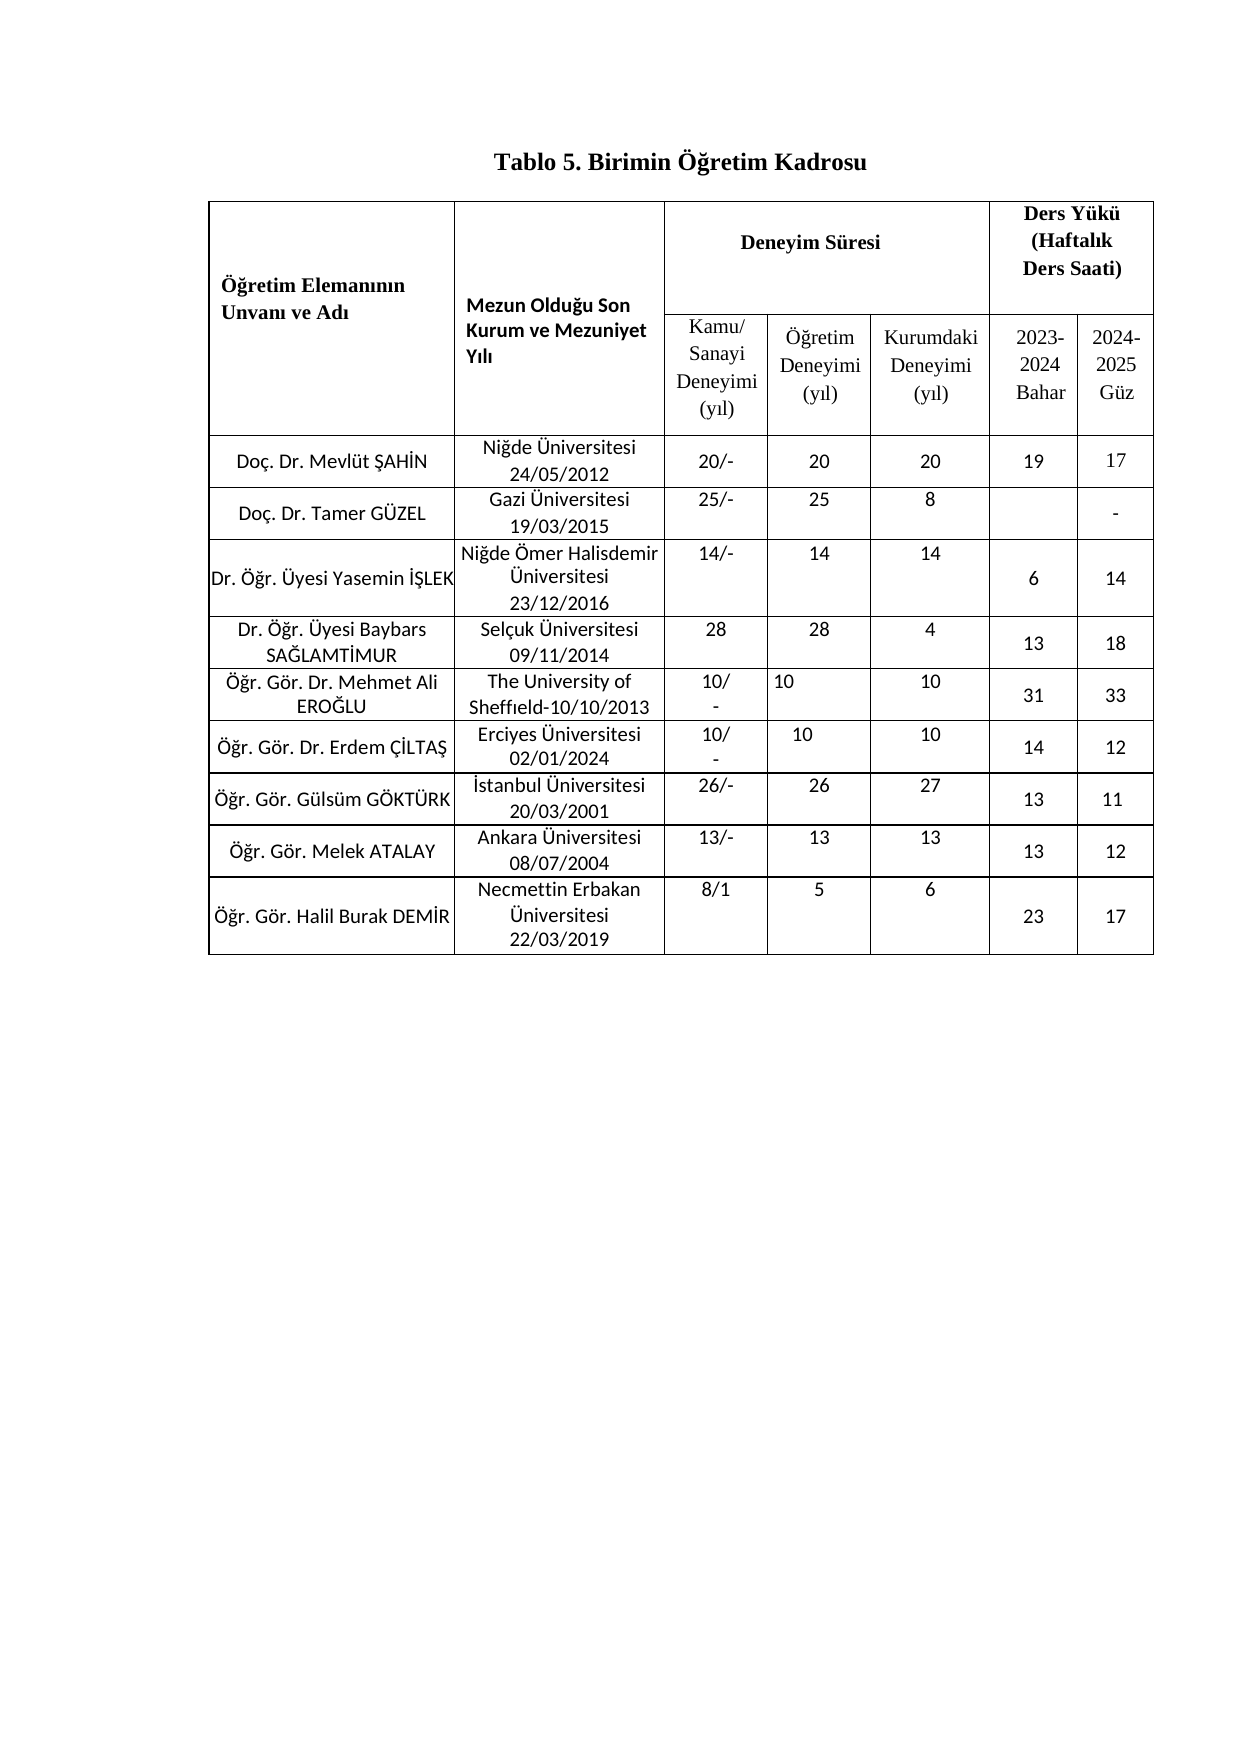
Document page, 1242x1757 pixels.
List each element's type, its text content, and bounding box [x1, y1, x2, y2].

table_cell 14 [871, 540, 989, 616]
table_cell 14 [1078, 540, 1153, 616]
table_cell 25/- [665, 488, 767, 538]
table_cell The University of Sheffıeld-10/10/2013 [455, 669, 664, 720]
table_cell Niğde Ömer Halisdemir Üniversitesi 23/12/2016 [455, 540, 664, 616]
table_cell 14/- [665, 540, 767, 616]
table_cell Dr. Öğr. Üyesi Yasemin İŞLEK [210, 540, 454, 616]
table_cell 12 [1078, 721, 1153, 772]
table_cell 10 [871, 721, 989, 772]
table_cell 26/- [665, 774, 767, 824]
table_cell 13/- [665, 826, 767, 876]
table_cell Doç. Dr. Mevlüt ŞAHİN [210, 436, 454, 487]
table_header Ders Yükü (Haftalık Ders Saati) [990, 202, 1153, 313]
table_cell Öğr. Gör. Gülsüm GÖKTÜRK [210, 774, 454, 824]
table_cell 5 [768, 878, 870, 954]
table_cell 12 [1078, 826, 1153, 876]
table_cell Niğde Üniversitesi 24/05/2012 [455, 436, 664, 487]
table_cell 10/- [665, 721, 767, 772]
table_cell 6 [871, 878, 989, 954]
table_cell Gazi Üniversitesi 19/03/2015 [455, 488, 664, 538]
table_cell 27 [871, 774, 989, 824]
table_cell Öğr. Gör. Dr. Mehmet Ali EROĞLU [210, 669, 454, 720]
table_cell Ankara Üniversitesi 08/07/2004 [455, 826, 664, 876]
table_cell 13 [990, 774, 1077, 824]
table_cell 28 [768, 617, 870, 668]
table_cell 13 [990, 826, 1077, 876]
table_cell Necmettin Erbakan Üniversitesi 22/03/2019 [455, 878, 664, 954]
table_cell 18 [1078, 617, 1153, 668]
table_cell 14 [990, 721, 1077, 772]
table_cell 26 [768, 774, 870, 824]
table_cell Öğr. Gör. Melek ATALAY [210, 826, 454, 876]
table_cell 10 [768, 721, 870, 772]
table_cell 28 [665, 617, 767, 668]
table_cell 33 [1078, 669, 1153, 720]
table_cell 23 [990, 878, 1077, 954]
table_header Öğretim Elemanının Unvanı ve Adı [210, 202, 454, 434]
table_cell Kurumdaki Deneyimi (yıl) [871, 315, 989, 434]
table_cell 10 [768, 669, 870, 720]
table_cell 14 [768, 540, 870, 616]
table_cell 10/- [665, 669, 767, 720]
table_header Deneyim Süresi [665, 202, 989, 313]
table_cell [990, 488, 1077, 538]
table_cell 2024- 2025 Güz [1078, 315, 1153, 434]
table_cell Doç. Dr. Tamer GÜZEL [210, 488, 454, 538]
table_cell 20 [768, 436, 870, 487]
table_cell 13 [871, 826, 989, 876]
table_cell Dr. Öğr. Üyesi Baybars SAĞLAMTİMUR [210, 617, 454, 668]
table_cell 31 [990, 669, 1077, 720]
table_cell Öğr. Gör. Halil Burak DEMİR [210, 878, 454, 954]
table_cell 11 [1078, 774, 1153, 824]
table_cell İstanbul Üniversitesi 20/03/2001 [455, 774, 664, 824]
table_header Mezun Olduğu Son Kurum ve Mezuniyet Yılı [455, 202, 664, 434]
table_cell 2023- 2024 Bahar [990, 315, 1077, 434]
table_cell - [1078, 488, 1153, 538]
table_cell 19 [990, 436, 1077, 487]
table_cell Erciyes Üniversitesi 02/01/2024 [455, 721, 664, 772]
table_cell Selçuk Üniversitesi 09/11/2014 [455, 617, 664, 668]
table_cell 17 [1078, 436, 1153, 487]
table_cell 8/1 [665, 878, 767, 954]
table_cell 13 [768, 826, 870, 876]
table_cell 25 [768, 488, 870, 538]
table_cell 17 [1078, 878, 1153, 954]
table_cell Öğretim Deneyimi (yıl) [768, 315, 870, 434]
text Tablo 5. Birimin Öğretim Kadrosu [494, 147, 1164, 176]
table_cell 8 [871, 488, 989, 538]
table_cell 10 [871, 669, 989, 720]
table_cell 20/- [665, 436, 767, 487]
table_cell Kamu/ Sanayi Deneyimi (yıl) [665, 315, 767, 434]
table_cell 20 [871, 436, 989, 487]
table_cell 13 [990, 617, 1077, 668]
table_cell 4 [871, 617, 989, 668]
table_cell Öğr. Gör. Dr. Erdem ÇİLTAŞ [210, 721, 454, 772]
table_cell 6 [990, 540, 1077, 616]
